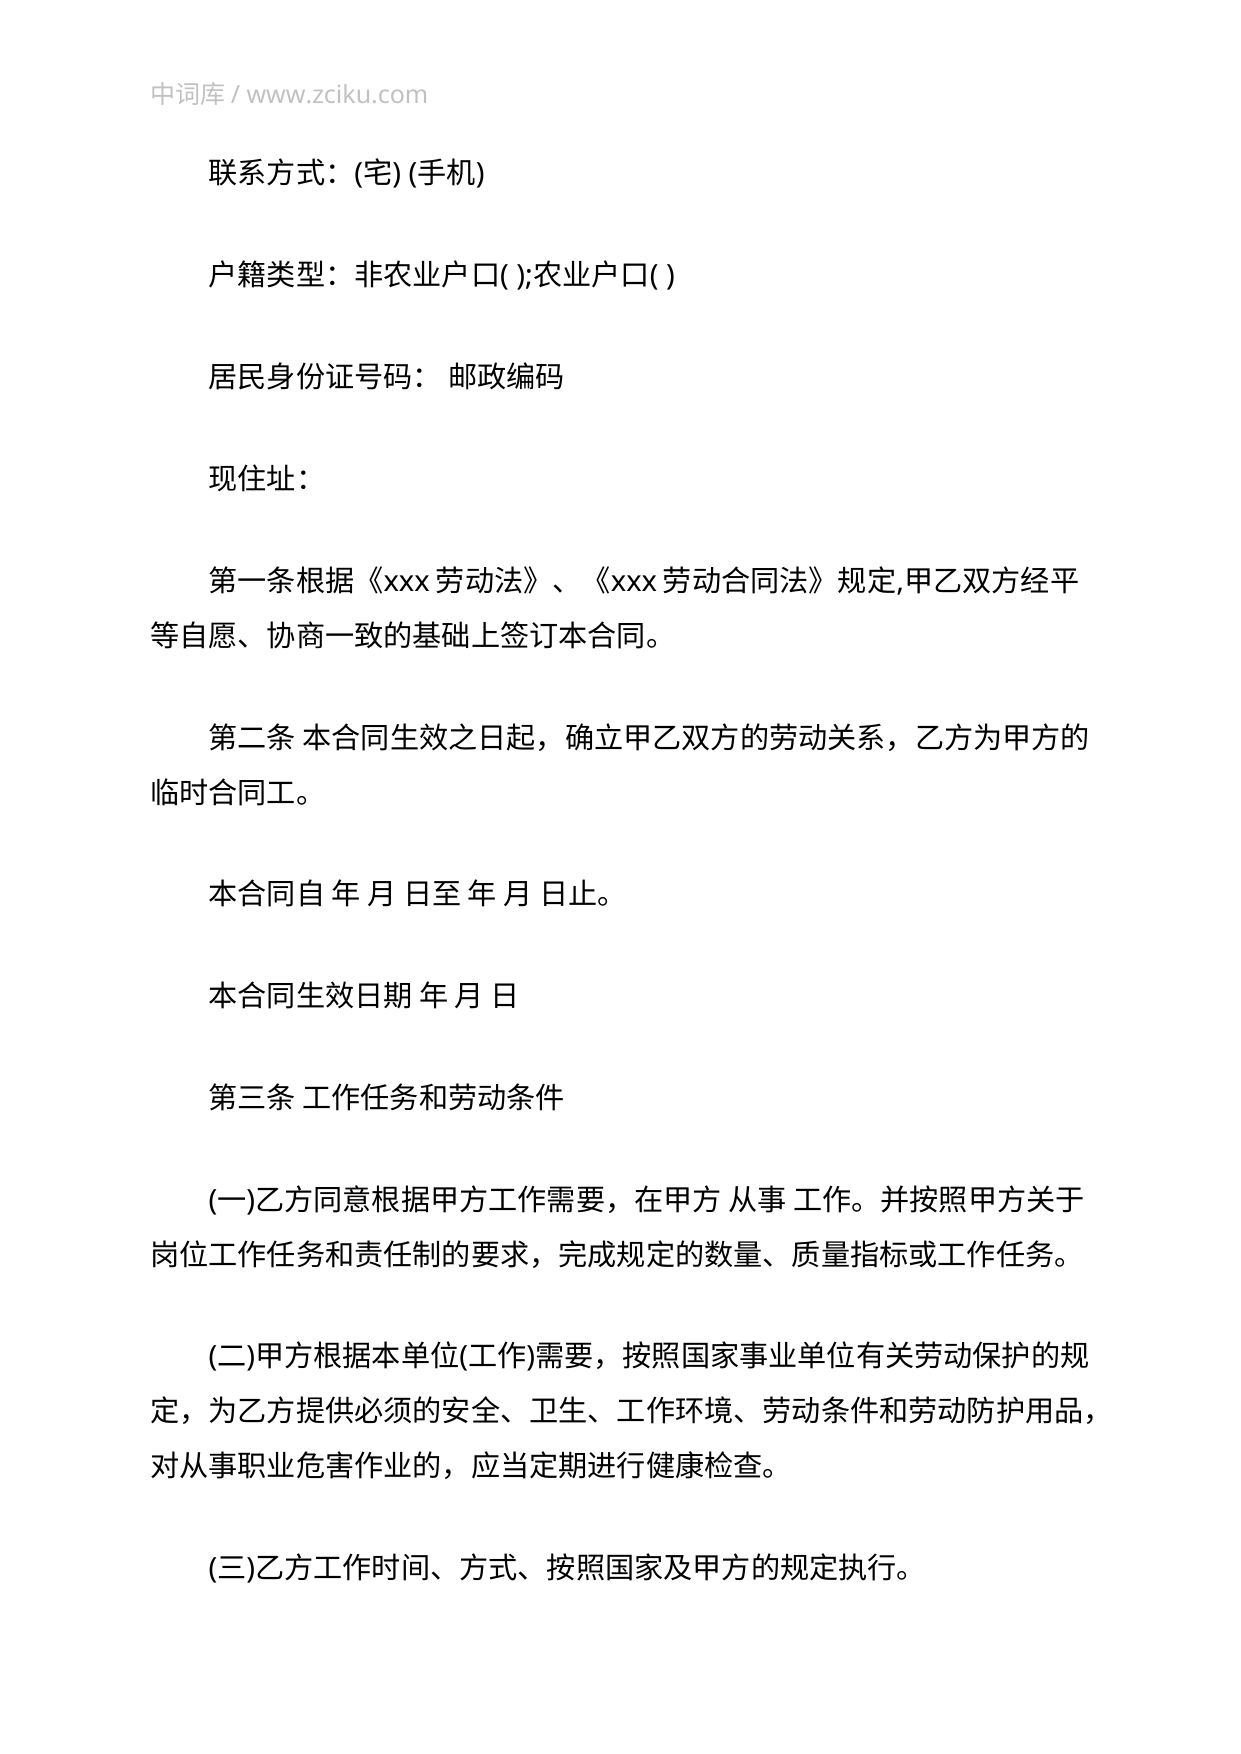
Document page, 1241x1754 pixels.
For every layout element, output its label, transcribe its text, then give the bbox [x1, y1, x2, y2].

text 第三条 工作任务和劳动条件 [150, 1074, 1090, 1117]
text 联系方式：(宅) (手机) [150, 150, 1090, 192]
text (二)甲方根据本单位(工作)需要，按照国家事业单位有关劳动保护的规定，为乙方提供必须的安全、卫生、工作环境、劳动条件和劳动防护用品，对从事职业危害作业的，应当定期进行健康检查。 [150, 1333, 1090, 1485]
text 第二条 本合同生效之日起，确立甲乙双方的劳动关系，乙方为甲方的临时合同工。 [150, 714, 1090, 811]
text 现住址： [150, 456, 1090, 498]
text 户籍类型：非农业户口( );农业户口( ) [150, 252, 1090, 294]
text (三)乙方工作时间、方式、按照国家及甲方的规定执行。 [150, 1545, 1090, 1587]
text 第一条根据《xxx劳动法》、《xxx劳动合同法》规定,甲乙双方经平等自愿、协商一致的基础上签订本合同。 [150, 557, 1090, 655]
text (一)乙方同意根据甲方工作需要，在甲方 从事 工作。并按照甲方关于岗位工作任务和责任制的要求，完成规定的数量、质量指标或工作任务。 [150, 1176, 1090, 1273]
text 本合同生效日期 年 月 日 [150, 973, 1090, 1015]
text 本合同自 年 月 日至 年 月 日止。 [150, 871, 1090, 913]
text 居民身份证号码： 邮政编码 [150, 354, 1090, 396]
